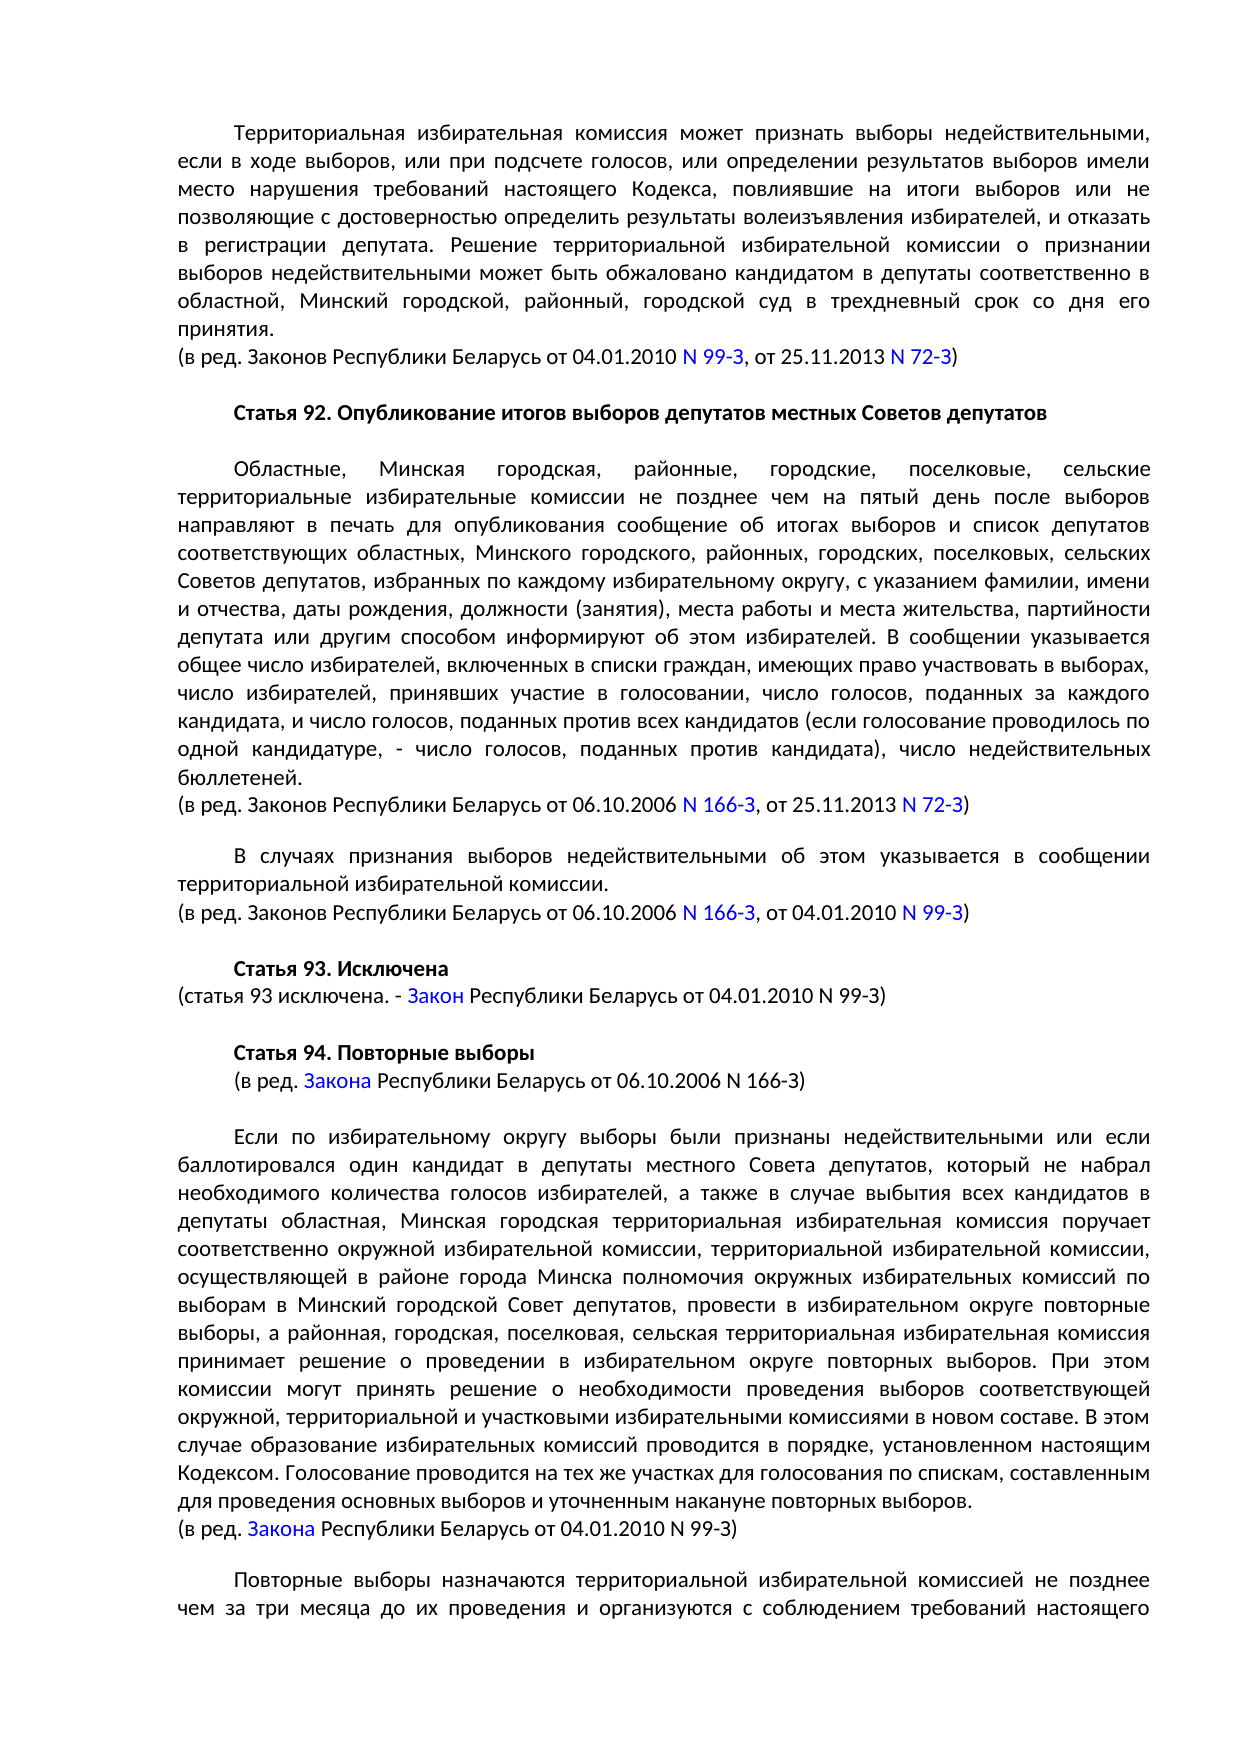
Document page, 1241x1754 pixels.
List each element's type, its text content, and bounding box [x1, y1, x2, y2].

text (в ред. Законов Республики Беларусь от 06.10.2006 N 166-З, от 25.11.2013 N 72-З) [177, 791, 1152, 819]
text Статья 94. Повторные выборы [177, 1038, 1152, 1066]
text Статья 93. Исключена [177, 954, 1152, 982]
text Областные, Минская городская, районные, городские, поселковые, сельские территориальные избирательные комиссии не позднее чем на пятый день после выборов направляют в печать для опубликования сообщение об итогах выборов и список депутатов соответствующих областных, Минского городского, районных, городских, поселковых, сельских Советов депутатов, избранных по каждому избирательному округу, с указанием фамилии, имени и отчества, даты рождения, должности (занятия), места работы и места жительства, партийности депутата или другим способом информируют об этом избирателей. В сообщении указывается общее число избирателей, включенных в списки граждан, имеющих право участвовать в выборах, число избирателей, принявших участие в голосовании, число голосов, поданных за каждого кандидата, и число голосов, поданных против всех кандидатов (если голосование проводилось по одной кандидатуре, - число голосов, поданных против кандидата), число недействительных бюллетеней. [177, 454, 1152, 791]
text В случаях признания выборов недействительными об этом указывается в сообщении территориальной избирательной комиссии. [177, 842, 1152, 898]
text (в ред. Законов Республики Беларусь от 04.01.2010 N 99-З, от 25.11.2013 N 72-З) [177, 342, 1152, 370]
text (в ред. Законов Республики Беларусь от 06.10.2006 N 166-З, от 04.01.2010 N 99-З) [177, 898, 1152, 926]
text (статья 93 исключена. - Закон Республики Беларусь от 04.01.2010 N 99-З) [177, 982, 1152, 1010]
text Статья 92. Опубликование итогов выборов депутатов местных Советов депутатов [177, 398, 1152, 426]
text Если по избирательному округу выборы были признаны недействительными или если баллотировался один кандидат в депутаты местного Совета депутатов, который не набрал необходимого количества голосов избирателей, а также в случае выбытия всех кандидатов в депутаты областная, Минская городская территориальная избирательная комиссия поручает соответственно окружной избирательной комиссии, территориальной избирательной комиссии, осуществляющей в районе города Минска полномочия окружных избирательных комиссий по выборам в Минский городской Совет депутатов, провести в избирательном округе повторные выборы, а районная, городская, поселковая, сельская территориальная избирательная комиссия принимает решение о проведении в избирательном округе повторных выборов. При этом комиссии могут принять решение о необходимости проведения выборов соответствующей окружной, территориальной и участковыми избирательными комиссиями в новом составе. В этом случае образование избирательных комиссий проводится в порядке, установленном настоящим Кодексом. Голосование проводится на тех же участках для голосования по спискам, составленным для проведения основных выборов и уточненным накануне повторных выборов. [177, 1122, 1152, 1514]
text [177, 1565, 1152, 1621]
text (в ред. Закона Республики Беларусь от 06.10.2006 N 166-З) [177, 1066, 1152, 1094]
text Территориальная избирательная комиссия может признать выборы недействительными, если в ходе выборов, или при подсчете голосов, или определении результатов выборов имели место нарушения требований настоящего Кодекса, повлиявшие на итоги выборов или не позволяющие с достоверностью определить результаты волеизъявления избирателей, и отказать в регистрации депутата. Решение территориальной избирательной комиссии о признании выборов недействительными может быть обжаловано кандидатом в депутаты соответственно в областной, Минский городской, районный, городской суд в трехдневный срок со дня его принятия. [177, 118, 1152, 342]
text (в ред. Закона Республики Беларусь от 04.01.2010 N 99-З) [177, 1514, 1152, 1542]
